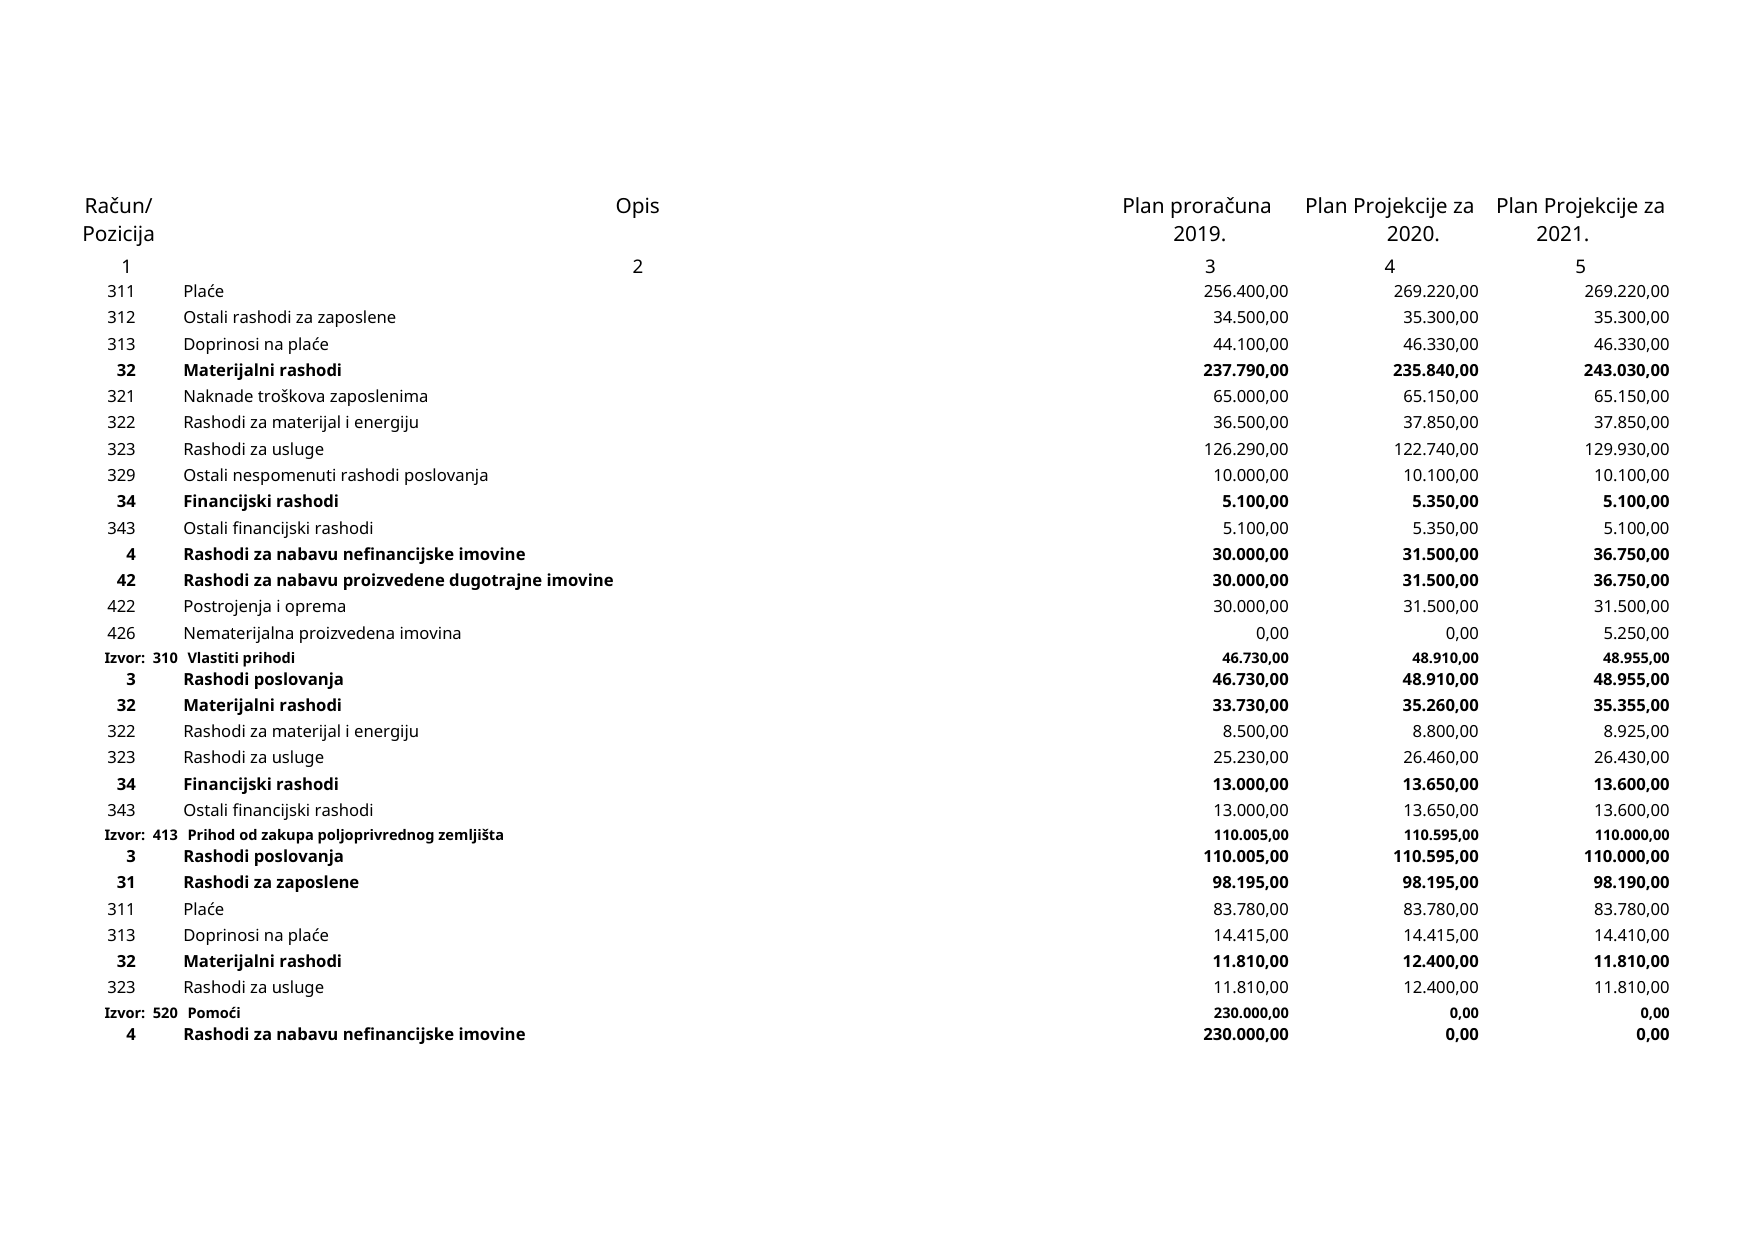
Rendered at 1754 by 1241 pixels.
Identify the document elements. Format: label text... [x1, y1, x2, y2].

text Izvor: 413 Prihod od zakupa poljoprivrednog zemljišta 110.005,00 110.595,00 110.000,00 [59, 825, 1648, 845]
text 311 Plaće 83.780,00 83.780,00 83.780,00 [59, 897, 1648, 920]
text 343 Ostali financijski rashodi 13.000,00 13.650,00 13.600,00 [59, 799, 1648, 821]
text 322 Rashodi za materijal i energiju 36.500,00 37.850,00 37.850,00 [59, 411, 1648, 434]
text 32 Materijalni rashodi 11.810,00 12.400,00 11.810,00 [59, 950, 1648, 973]
text 343 Ostali financijski rashodi 5.100,00 5.350,00 5.100,00 [59, 516, 1648, 539]
text 32 Materijalni rashodi 33.730,00 35.260,00 35.355,00 [59, 694, 1648, 716]
text 313 Doprinosi na plaće 44.100,00 46.330,00 46.330,00 [59, 332, 1648, 355]
text Izvor: 310 Vlastiti prihodi 46.730,00 48.910,00 48.955,00 [59, 648, 1648, 667]
text 4 Rashodi za nabavu nefinancijske imovine 230.000,00 0,00 0,00 [59, 1022, 1648, 1045]
text 323 Rashodi za usluge 25.230,00 26.460,00 26.430,00 [59, 746, 1648, 769]
text Pozicija 2019. 2020. 2021. [59, 219, 1648, 248]
text 3 Rashodi poslovanja 110.005,00 110.595,00 110.000,00 [59, 845, 1648, 868]
text 311 Plaće 256.400,00 269.220,00 269.220,00 [59, 279, 1648, 302]
text 323 Rashodi za usluge 11.810,00 12.400,00 11.810,00 [59, 976, 1648, 999]
text 4 Rashodi za nabavu nefinancijske imovine 30.000,00 31.500,00 36.750,00 [59, 543, 1648, 565]
text Račun/ Opis Plan proračuna Plan Projekcije za Plan Projekcije za [59, 191, 1648, 219]
text 34 Financijski rashodi 5.100,00 5.350,00 5.100,00 [59, 490, 1648, 513]
text 329 Ostali nespomenuti rashodi poslovanja 10.000,00 10.100,00 10.100,00 [59, 464, 1648, 486]
text 1 2 3 4 5 [59, 253, 1648, 278]
text 42 Rashodi za nabavu proizvedene dugotrajne imovine 30.000,00 31.500,00 36.750,00 [59, 569, 1648, 591]
text 3 Rashodi poslovanja 46.730,00 48.910,00 48.955,00 [59, 667, 1648, 690]
text 322 Rashodi za materijal i energiju 8.500,00 8.800,00 8.925,00 [59, 720, 1648, 742]
text 323 Rashodi za usluge 126.290,00 122.740,00 129.930,00 [59, 437, 1648, 460]
text 312 Ostali rashodi za zaposlene 34.500,00 35.300,00 35.300,00 [59, 306, 1648, 328]
text 321 Naknade troškova zaposlenima 65.000,00 65.150,00 65.150,00 [59, 385, 1648, 407]
text Izvor: 520 Pomoći 230.000,00 0,00 0,00 [59, 1002, 1648, 1022]
text 313 Doprinosi na plaće 14.415,00 14.415,00 14.410,00 [59, 923, 1648, 946]
text 31 Rashodi za zaposlene 98.195,00 98.195,00 98.190,00 [59, 871, 1648, 894]
text 426 Nematerijalna proizvedena imovina 0,00 0,00 5.250,00 [59, 621, 1648, 644]
text 422 Postrojenja i oprema 30.000,00 31.500,00 31.500,00 [59, 595, 1648, 618]
text 34 Financijski rashodi 13.000,00 13.650,00 13.600,00 [59, 772, 1648, 795]
text 32 Materijalni rashodi 237.790,00 235.840,00 243.030,00 [59, 358, 1648, 381]
